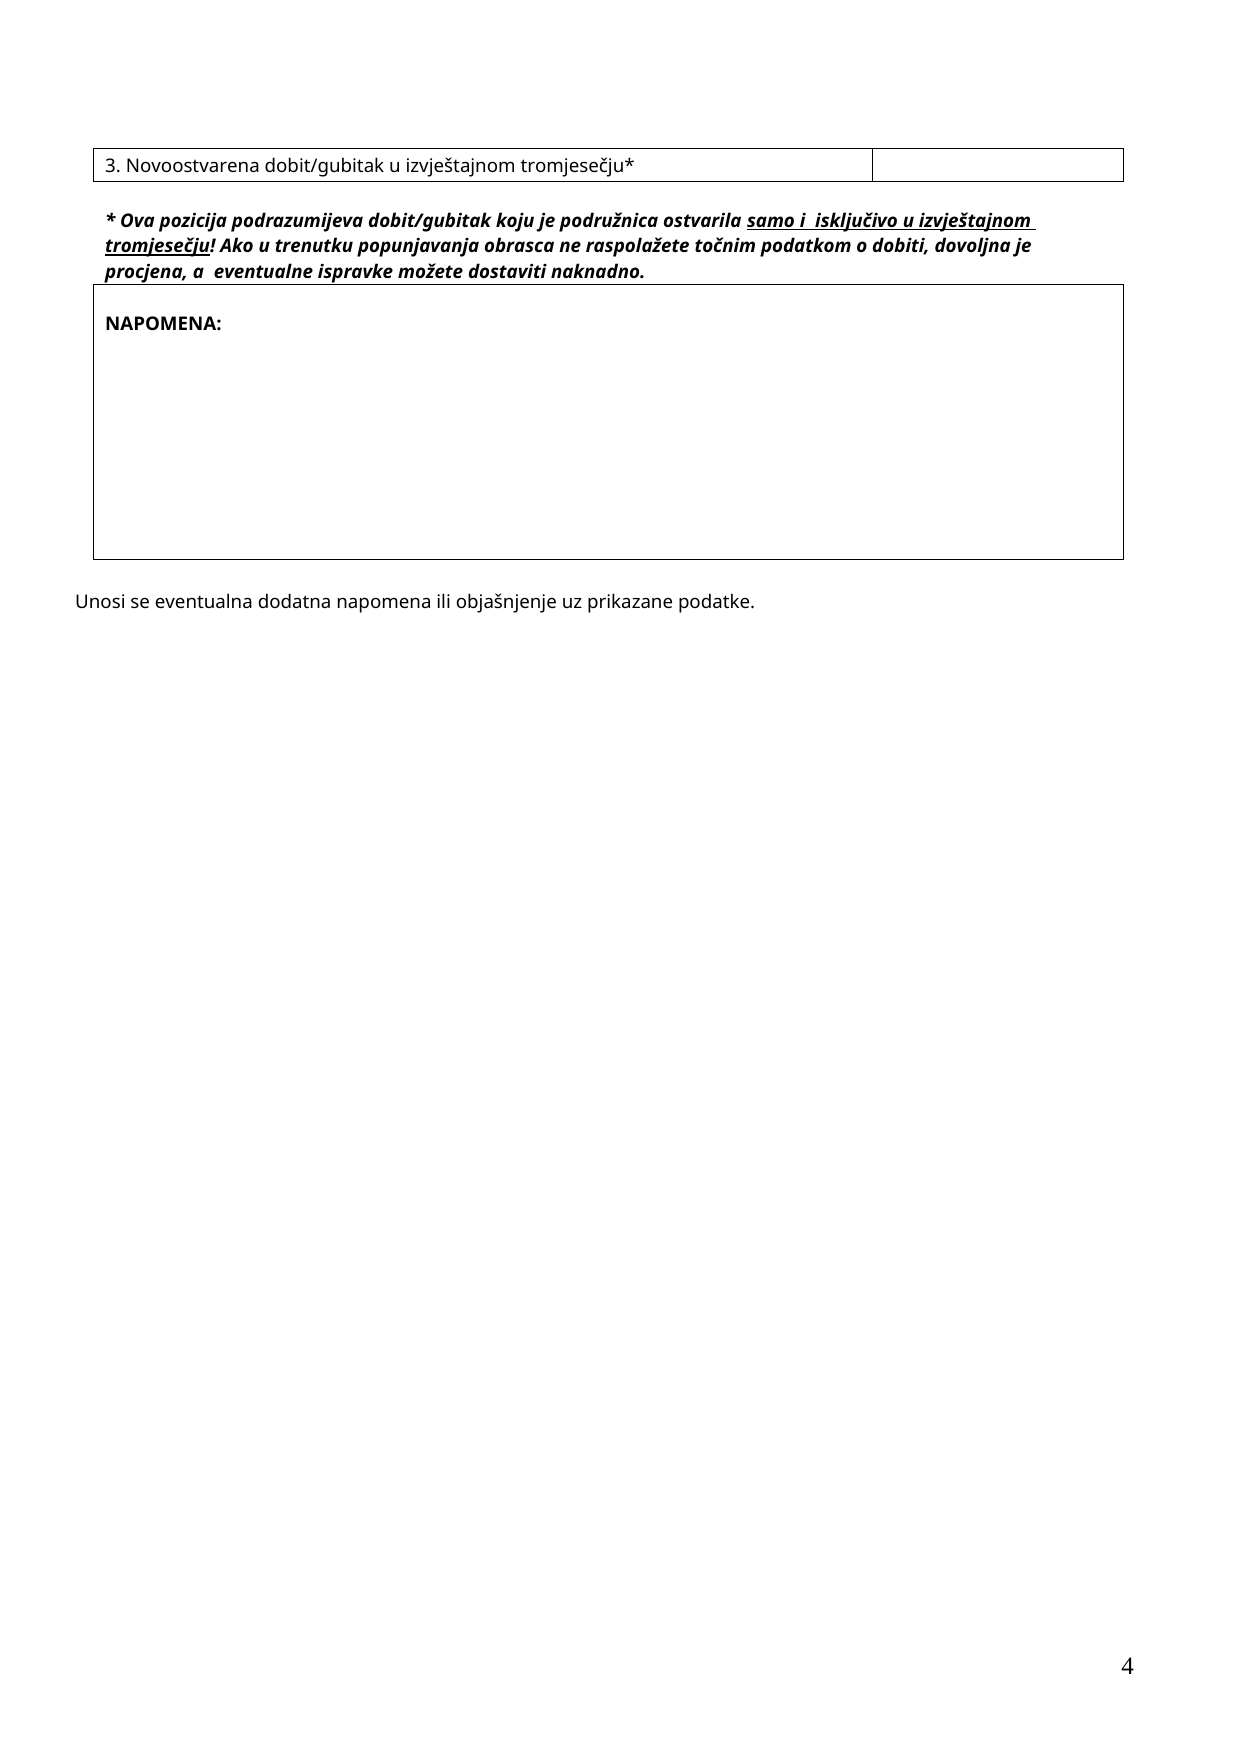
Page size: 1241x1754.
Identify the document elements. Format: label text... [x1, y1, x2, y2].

table_cell NAPOMENA: [94, 285, 1123, 558]
table_cell [873, 149, 1123, 181]
table_cell 3. Novoostvarena dobit/gubitak u izvještajnom tromjesečju* [94, 149, 683, 181]
table_cell [683, 149, 872, 181]
table_cell * Ova pozicija podrazumijeva dobit/gubitak koju je podružnica ostvarila samo i isključivo u izvještajnom tromjesečju! Ako u trenutku popunjavanja obrasca ne raspolažete točnim podatkom o dobiti, dovoljna je procjena, a eventualne ispravke možete dostaviti naknadno. [94, 182, 1123, 284]
text Unosi se eventualna dodatna napomena ili objašnjenje uz prikazane podatke. [75, 588, 1134, 613]
